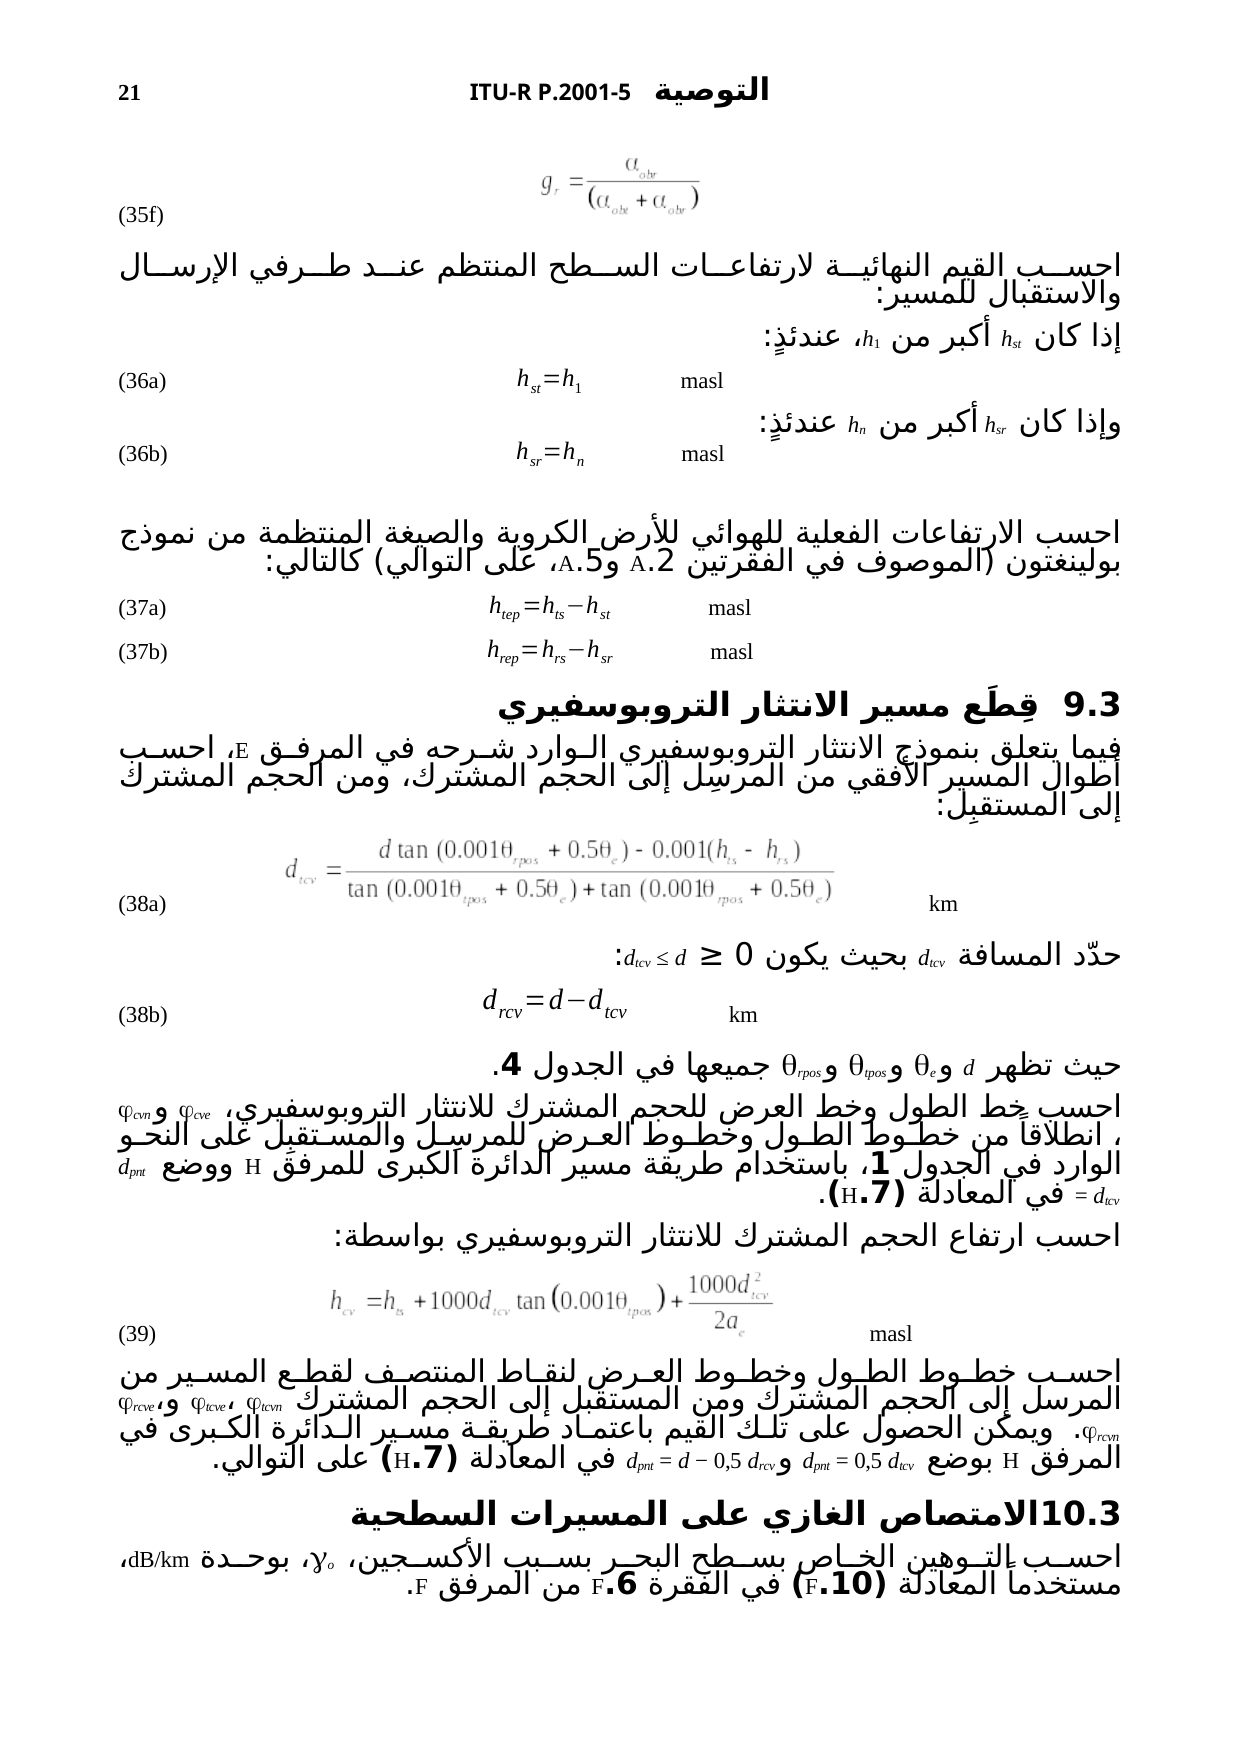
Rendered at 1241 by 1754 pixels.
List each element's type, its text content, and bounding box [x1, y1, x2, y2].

text حدّد المسافة dtcv بحيث يكون 0 ≤ dtcv ≤ d: [118, 942, 815, 971]
text (39) masl [118, 1264, 1122, 1346]
text احسب خط الطول وخط العرض للحجم المشترك للانتثار التروبوسفيري، cve وcvn، انطلاقاً من خطوط الطول وخطوط العرض للمرسِل والمستقبِل على النحو الوارد في الجدول 1، باستخدام طريقة مسير الدائرة الكبرى للمرفق H ووضع dpnt = dtcv في المعادلة (7.H). [118, 1094, 1122, 1211]
text حيث تظهر d وe وtpos وrpos جميعها في الجدول 4. [1014, 1052, 1122, 1081]
text احسب ارتفاع الحجم المشترك للانتثار التروبوسفيري بواسطة: [596, 1223, 835, 1252]
subtitle 9.3 قِطَع مسير الانتثار التروبوسفيري [118, 692, 711, 723]
text وإذا كان hsr أكبر من hn عندئذٍ: [936, 409, 1122, 438]
text (35f) [118, 148, 1122, 228]
subtitle 9.3 قِطَع مسير الانتثار التروبوسفيري [970, 692, 1122, 723]
text احسب ارتفاع الحجم المشترك للانتثار التروبوسفيري بواسطة: [118, 1223, 618, 1252]
subtitle 10.3 الامتصاص الغازي على المسيرات السطحية [566, 1500, 1122, 1531]
text احسب القيم النهائية لارتفاعات السطح المنتظم عند طرفي الإرسال والاستقبال للمسير: [118, 253, 1122, 311]
text احسب خطوط الطول وخطوط العرض لنقاط المنتصف لقطع المسير من المرسل إلى الحجم المشترك ومن المستقبل إلى الحجم المشترك tcve، tcvn وrcve، rcvn. ويمكن الحصول على تلك القيم باعتماد طريقة مسير الدائرة الكبرى في المرفق H بوضع dpnt = 0,5 dtcv وdpnt = d − 0,5 drcv في المعادلة (7.H) على التوالي. [118, 1359, 1122, 1475]
text فيما يتعلق بنموذج الانتثار التروبوسفيري الوارد شرحه في المرفق E، احسب أطوال المسير الأفقي من المرسِل إلى الحجم المشترك، ومن الحجم المشترك إلى المستقبِل: [118, 735, 1122, 822]
text احسب ارتفاع الحجم المشترك للانتثار التروبوسفيري بواسطة: [864, 1223, 1122, 1252]
text (38b) km [118, 983, 1122, 1027]
text (38a) km [118, 835, 1122, 917]
text وإذا كان hsr أكبر من hn عندئذٍ: [118, 409, 967, 438]
text احسب الارتفاعات الفعلية للهوائي للأرض الكروية والصيغة المنتظمة من نموذج بولينغتون (الموصوف في الفقرتين 2.A و5.A، على التوالي) كالتالي: [118, 521, 1122, 579]
text حيث تظهر d وe وtpos وrpos جميعها في الجدول 4. [118, 1052, 699, 1081]
subtitle 9.3 قِطَع مسير الانتثار التروبوسفيري [682, 692, 990, 723]
text إذا كان hst أكبر من h1، عندئذٍ: [118, 323, 979, 352]
text حدّد المسافة dtcv بحيث يكون 0 ≤ dtcv ≤ d: [796, 942, 1122, 971]
text احسب ارتفاع الحجم المشترك للانتثار التروبوسفيري بواسطة: [766, 1223, 924, 1252]
text إذا كان hst أكبر من h1، عندئذٍ: [948, 323, 1122, 352]
text احسب التوهين الخاص بسطح البحر بسبب الأكسجين، o، بوحدة dB/km، مستخدماً المعادلة (10.F) في الفقرة 6.F من المرفق F. [118, 1544, 1122, 1602]
text (37a) masl [118, 591, 1122, 623]
subtitle 10.3 الامتصاص الغازي على المسيرات السطحية [118, 1500, 648, 1531]
text (36b) masl [118, 438, 1122, 469]
text حيث تظهر d وe وtpos وrpos جميعها في الجدول 4. [691, 1052, 1022, 1081]
text (37b) masl [118, 635, 1122, 667]
text (36a) masl [118, 365, 1122, 396]
